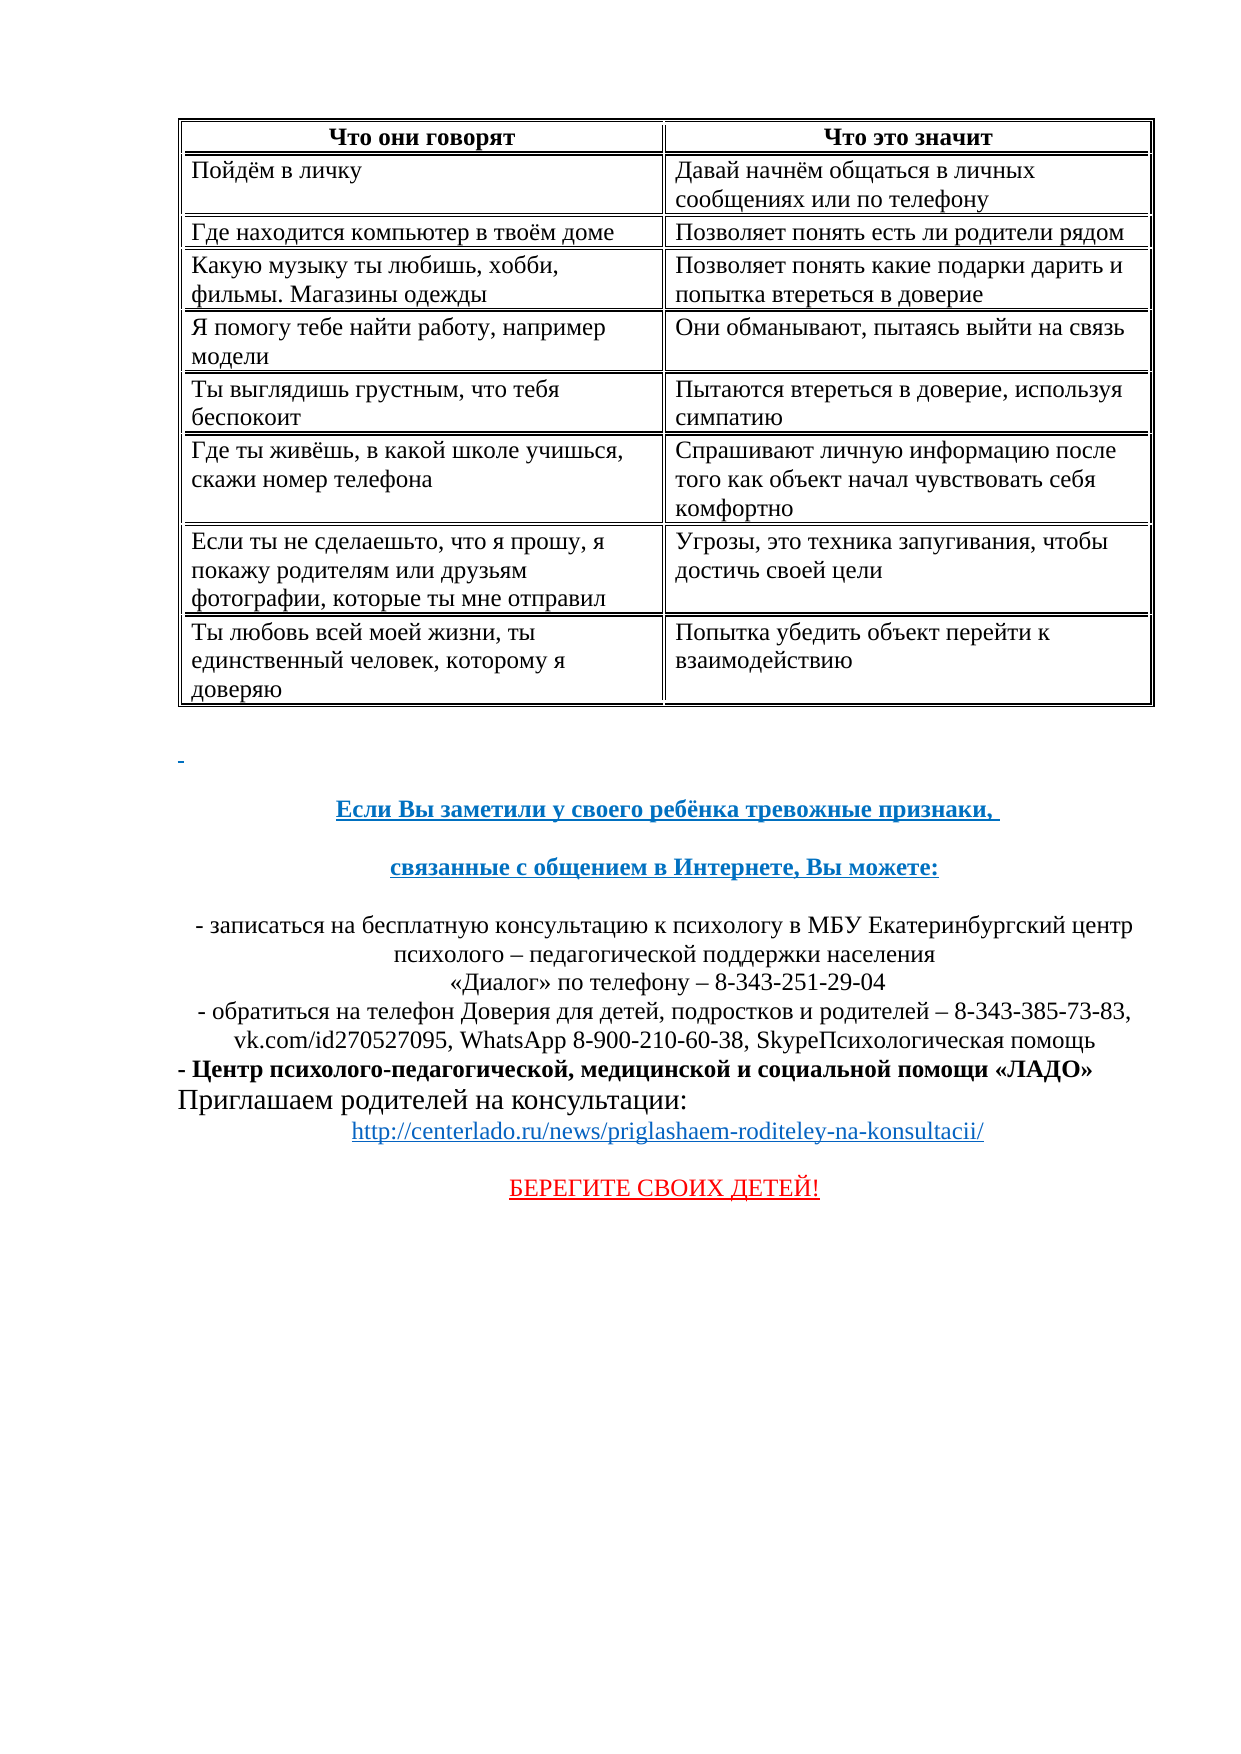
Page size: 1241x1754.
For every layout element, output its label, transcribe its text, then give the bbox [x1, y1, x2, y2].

text Если Вы заметили у своего ребёнка тревожные признаки, [177, 794, 1152, 823]
text связанные с общением в Интернете, Вы можете: [177, 852, 1152, 881]
table_cell Ты выглядишь грустным, что тебя беспокоит [180, 370, 664, 431]
table_cell Позволяет понять какие подарки дарить и попытка втереться в доверие [664, 246, 1152, 308]
table_cell Где находится компьютер в твоём доме [180, 213, 664, 246]
table_cell Пытаются втереться в доверие, используя симпатию [664, 370, 1152, 431]
text - записаться на бесплатную консультацию к психологу в МБУ Екатеринбургский центр психолого – педагогической поддержки населения [177, 910, 1152, 967]
table_cell Ты любовь всей моей жизни, ты единственный человек, которому я доверяю [180, 612, 664, 703]
text «Диалог» по телефону – 8-343-251-29-04 [177, 967, 1152, 996]
table_cell Позволяет понять есть ли родители рядом [664, 213, 1152, 246]
table_cell Спрашивают личную информацию после того как объект начал чувствовать себя комфортно [666, 431, 1151, 522]
table_cell Пойдём в личку [182, 151, 662, 213]
table_cell Они обманывают, пытаясь выйти на связь [664, 308, 1152, 369]
table_cell Если ты не сделаешьто, что я прошу, я покажу родителям или друзьям фотографии, которые ты мне отправил [180, 522, 664, 612]
table_cell Попытка убедить объект перейти к взаимодействию [664, 612, 1152, 703]
text http://centerlado.ru/news/priglashaem-roditeley-na-konsultacii/ [177, 1116, 1152, 1145]
table_header Что это значит [664, 122, 1150, 151]
table_cell Давай начнём общаться в личных сообщениях или по телефону [666, 151, 1151, 213]
table_header Что они говорят [180, 120, 664, 151]
text - обратиться на телефон Доверия для детей, подростков и родителей – 8-343-385-73-83, vk.com/id270527095, WhatsApp 8-900-210-60-38, SkypeПсихологическая помощь [177, 996, 1152, 1054]
text БЕРЕГИТЕ СВОИХ ДЕТЕЙ! [177, 1173, 1152, 1202]
table_cell Какую музыку ты любишь, хобби, фильмы. Магазины одежды [180, 246, 664, 308]
table_cell Я помогу тебе найти работу, например модели [180, 308, 664, 369]
table_cell Угрозы, это техника запугивания, чтобы достичь своей цели [664, 522, 1152, 612]
table_cell Где ты живёшь, в какой школе учишься, скажи номер телефона [182, 431, 662, 522]
subtitle - Центр психолого-педагогической, медицинской и социальной помощи «ЛАДО» Приглашаем родителей на консультации: [177, 1054, 1152, 1116]
